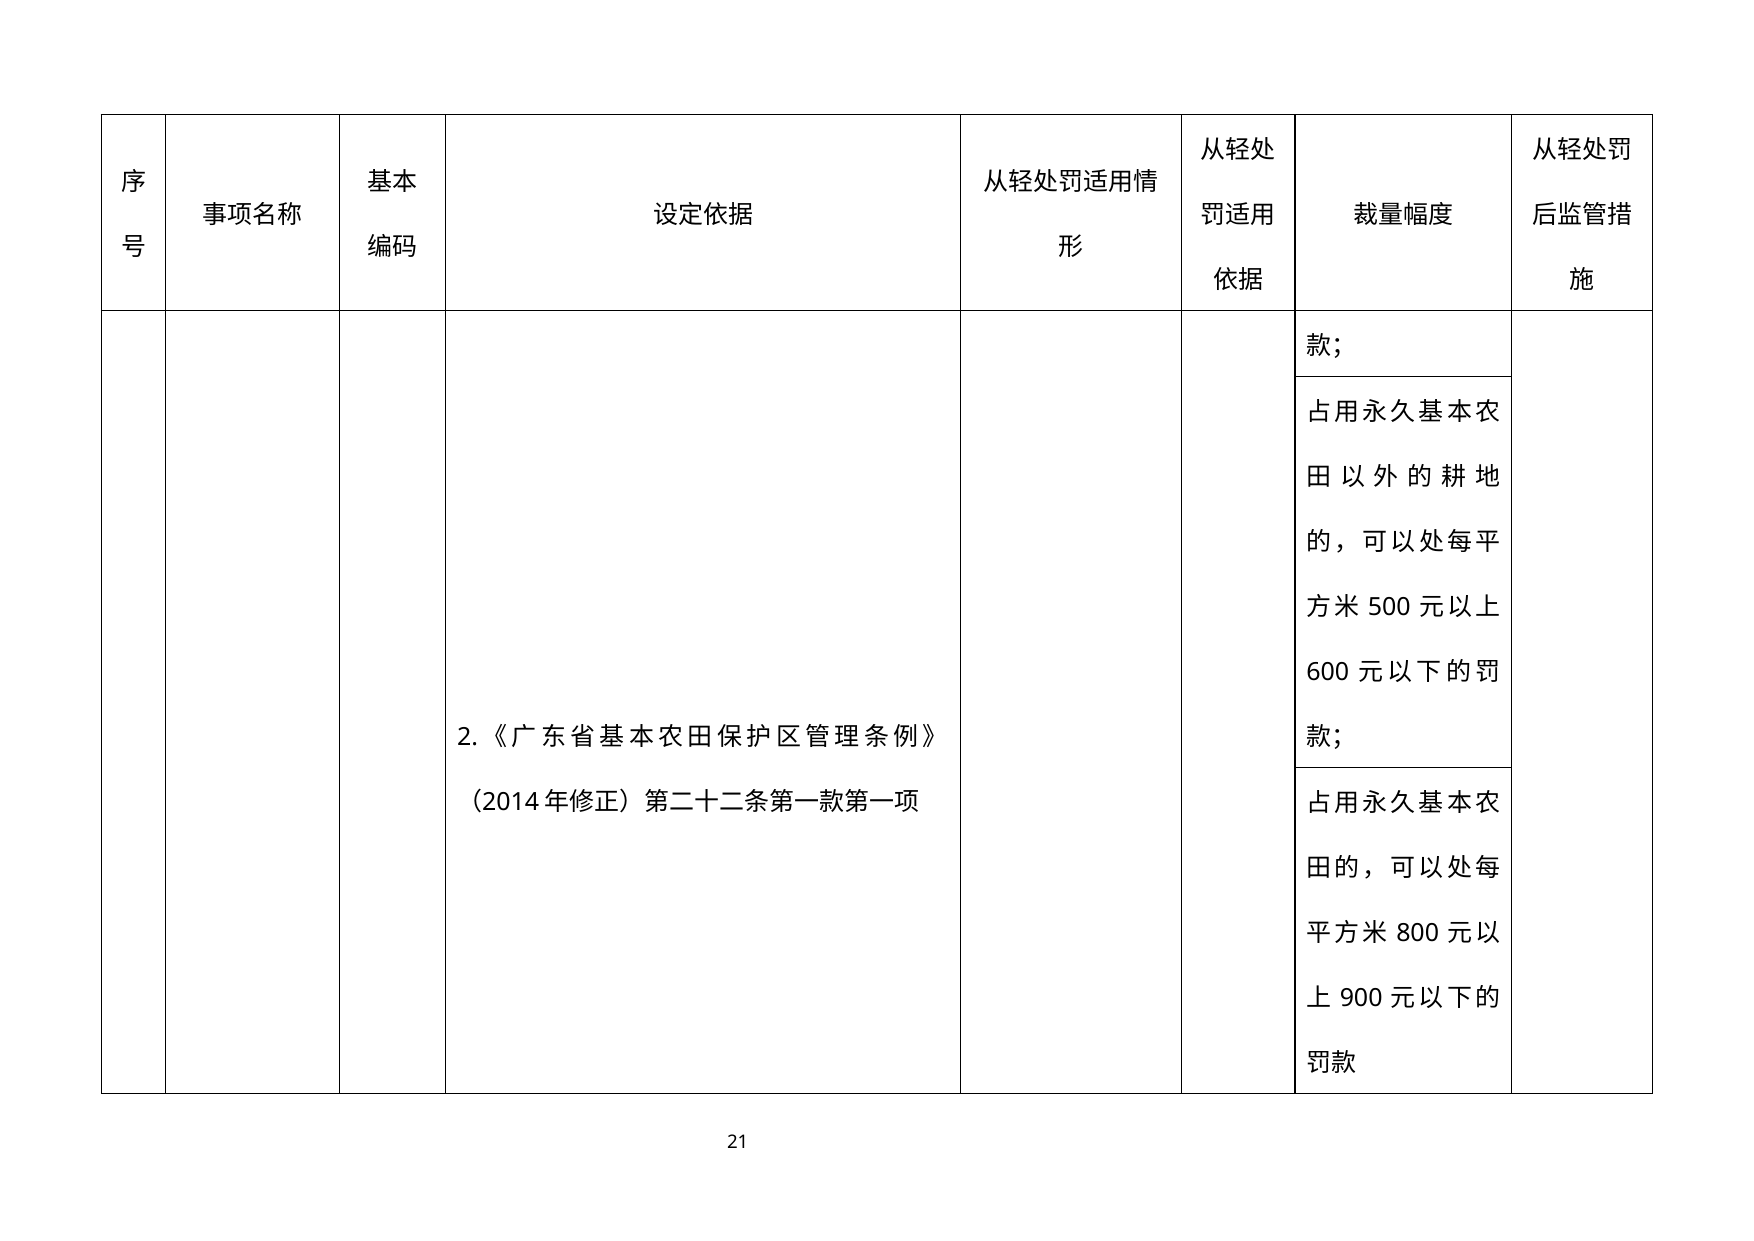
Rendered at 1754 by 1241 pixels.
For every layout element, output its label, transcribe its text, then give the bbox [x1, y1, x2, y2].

table_cell 占用除耕地以外的其他农用地的，可以处每平方米300元以上400元以下的罚款； [1296, 311, 1511, 376]
table_cell 占用永久基本农田的，可以处每平方米800元以上900元以下的罚款 [1296, 768, 1511, 1093]
table_header 从轻处罚适用情形 [961, 115, 1181, 310]
table_header 序号 [102, 115, 165, 310]
table_header 基本 编码 [340, 115, 445, 310]
table_header 设定依据 [446, 115, 960, 310]
table_header 从轻处罚适用依据 [1182, 115, 1294, 310]
table_cell 占用永久基本农田以外的耕地的，可以处每平方米500元以上600元以下的罚款； [1296, 377, 1511, 767]
table_header 裁量幅度 [1296, 115, 1511, 310]
table_header 事项名称 [166, 115, 339, 310]
table_header 从轻处罚后监管措施 [1512, 115, 1652, 310]
